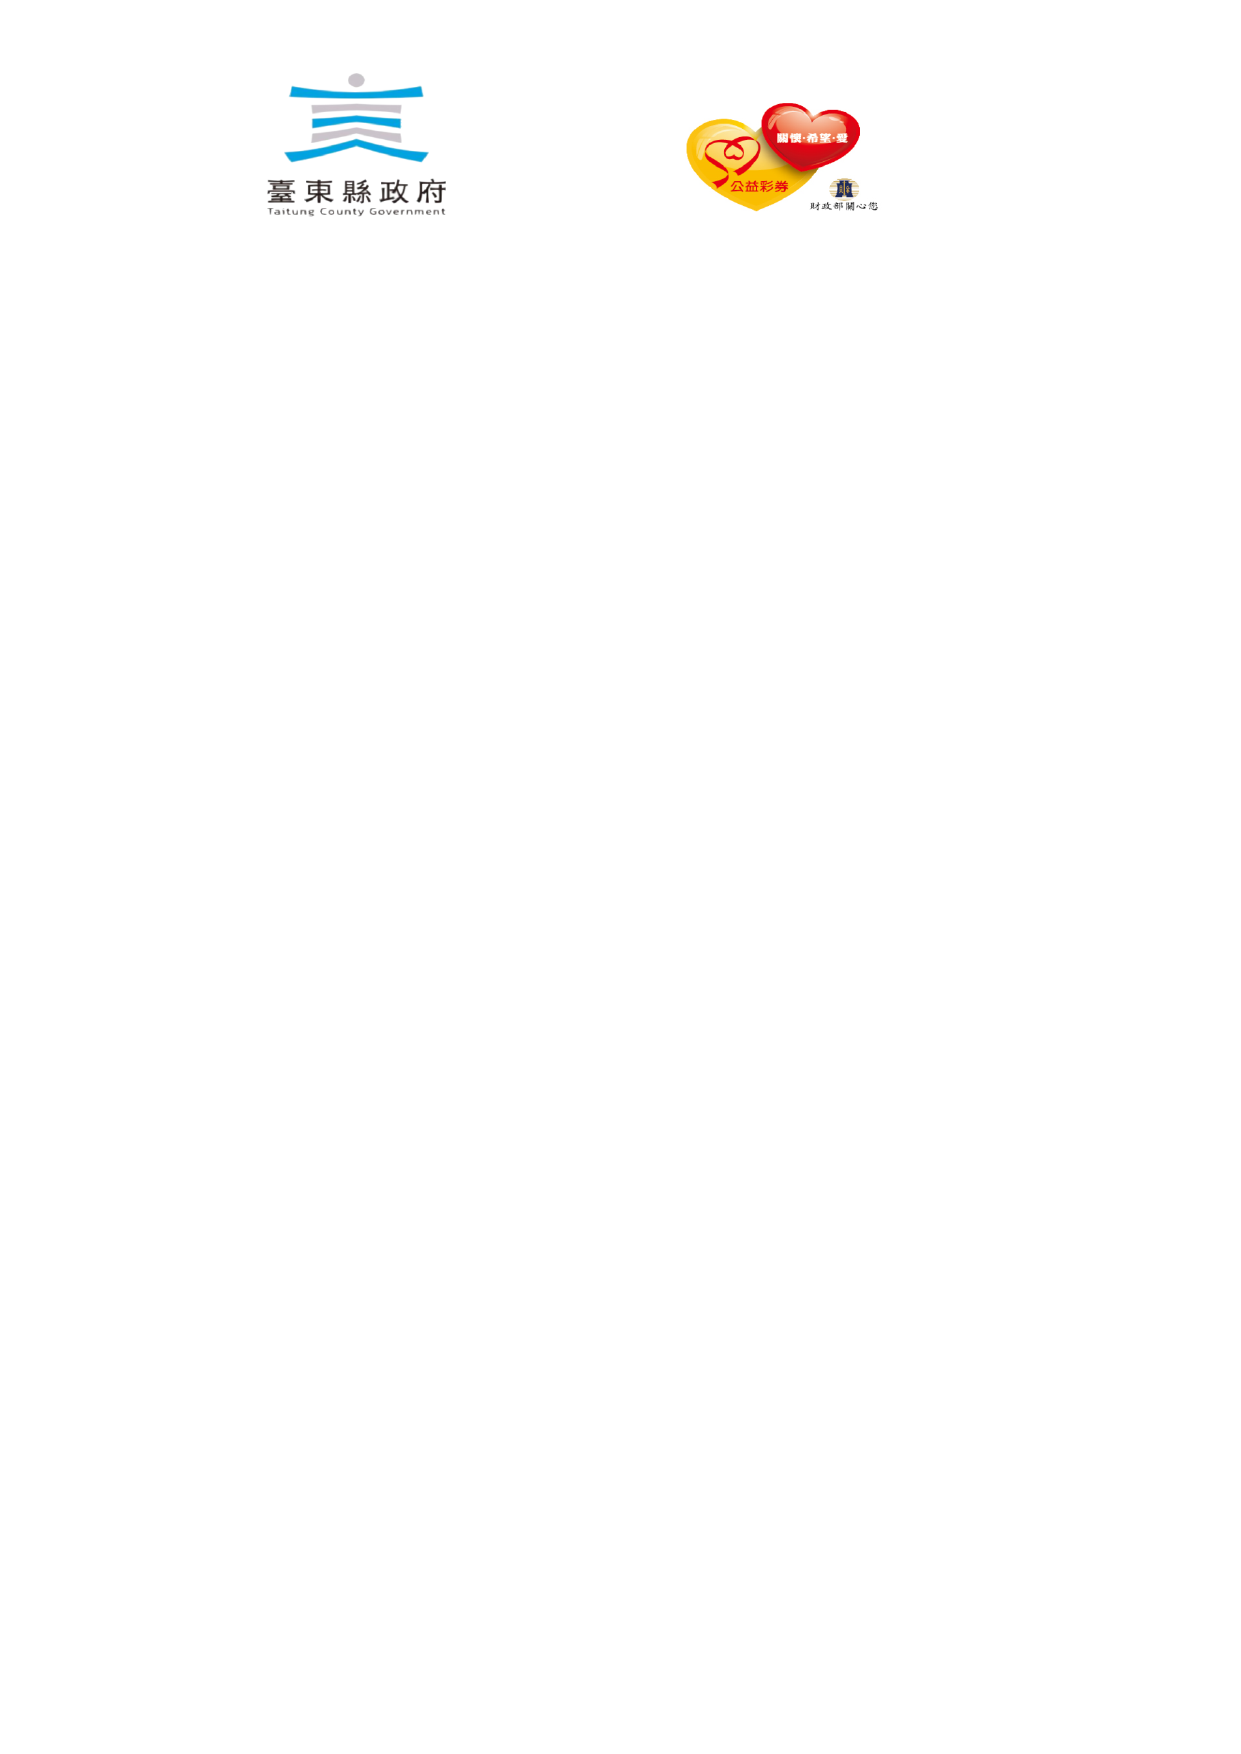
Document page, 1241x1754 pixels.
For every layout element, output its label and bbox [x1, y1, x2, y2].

picture [231, 70, 1024, 231]
